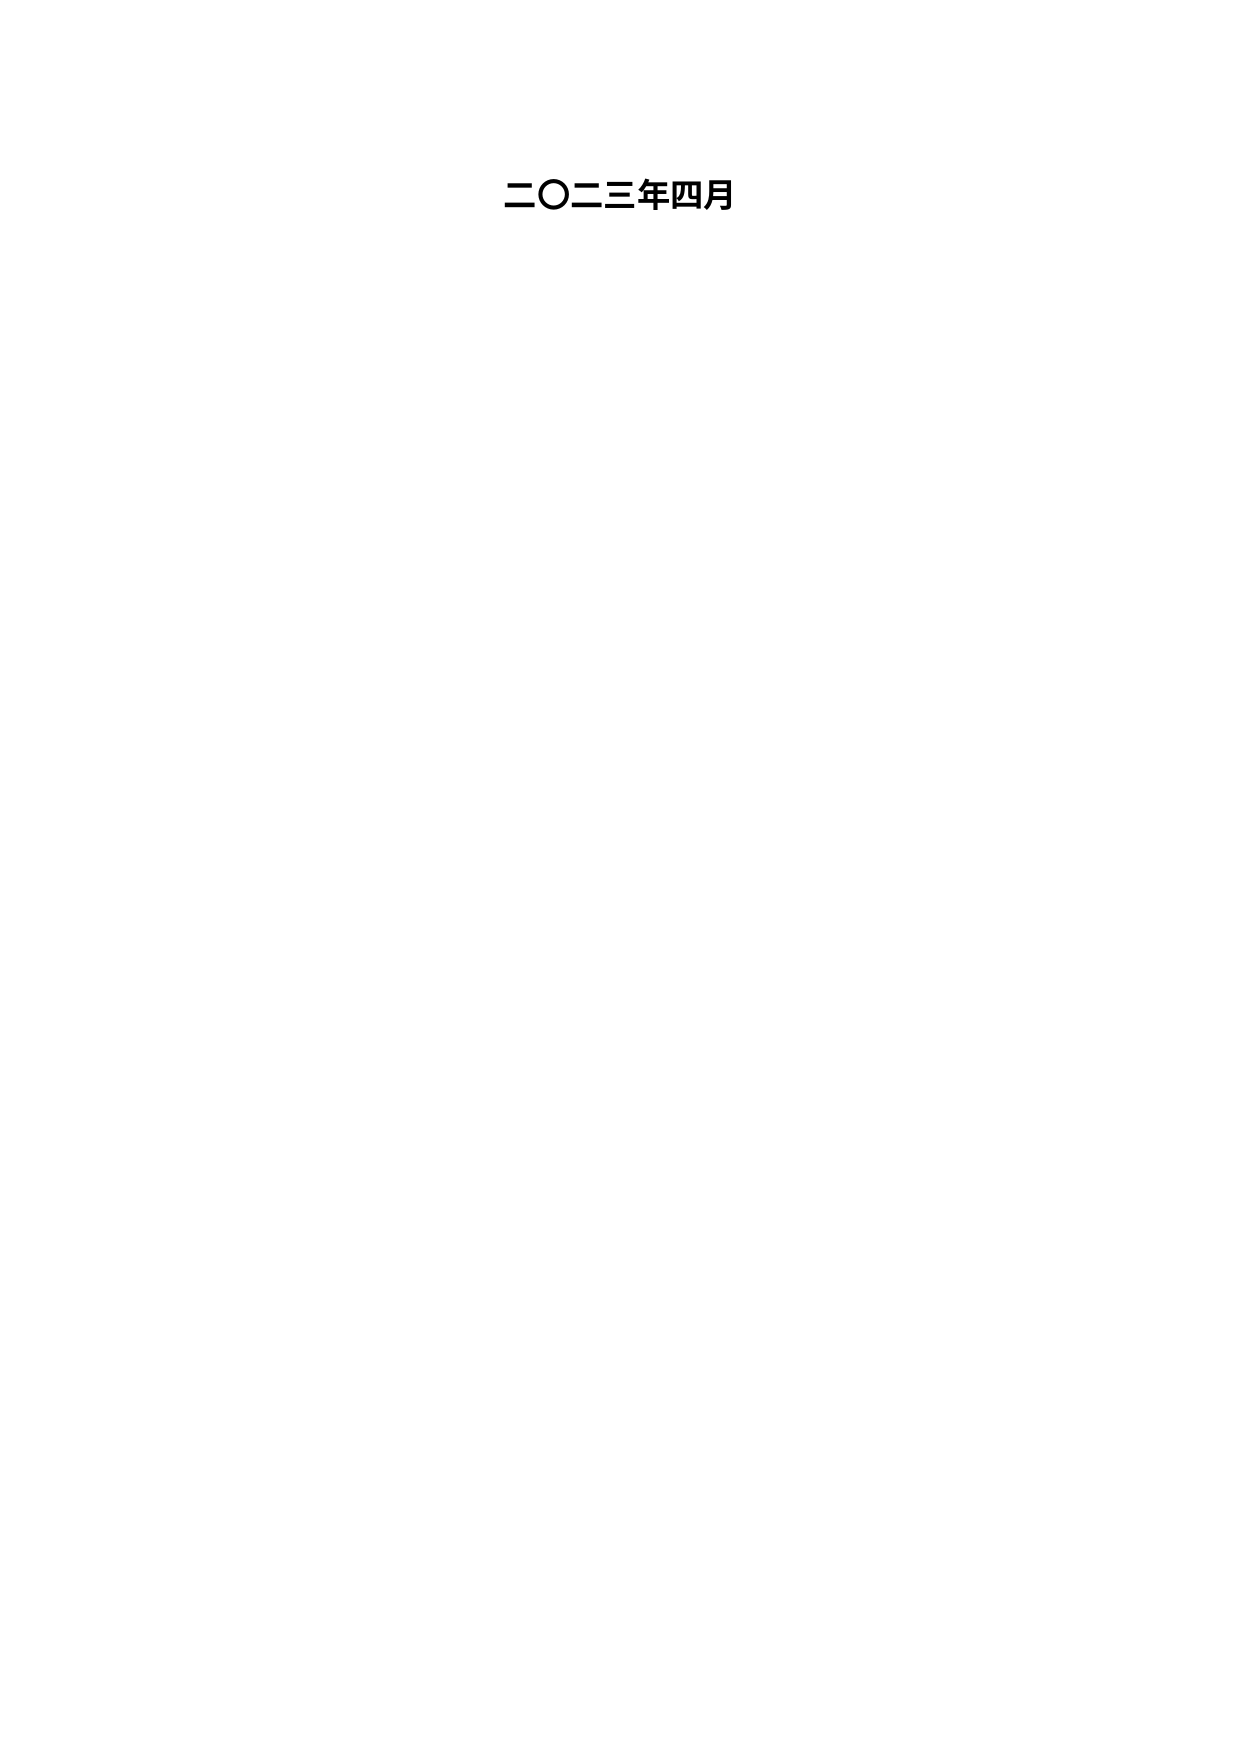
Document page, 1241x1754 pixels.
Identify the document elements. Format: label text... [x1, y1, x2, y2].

text 二〇二三年四月 [165, 165, 1075, 217]
